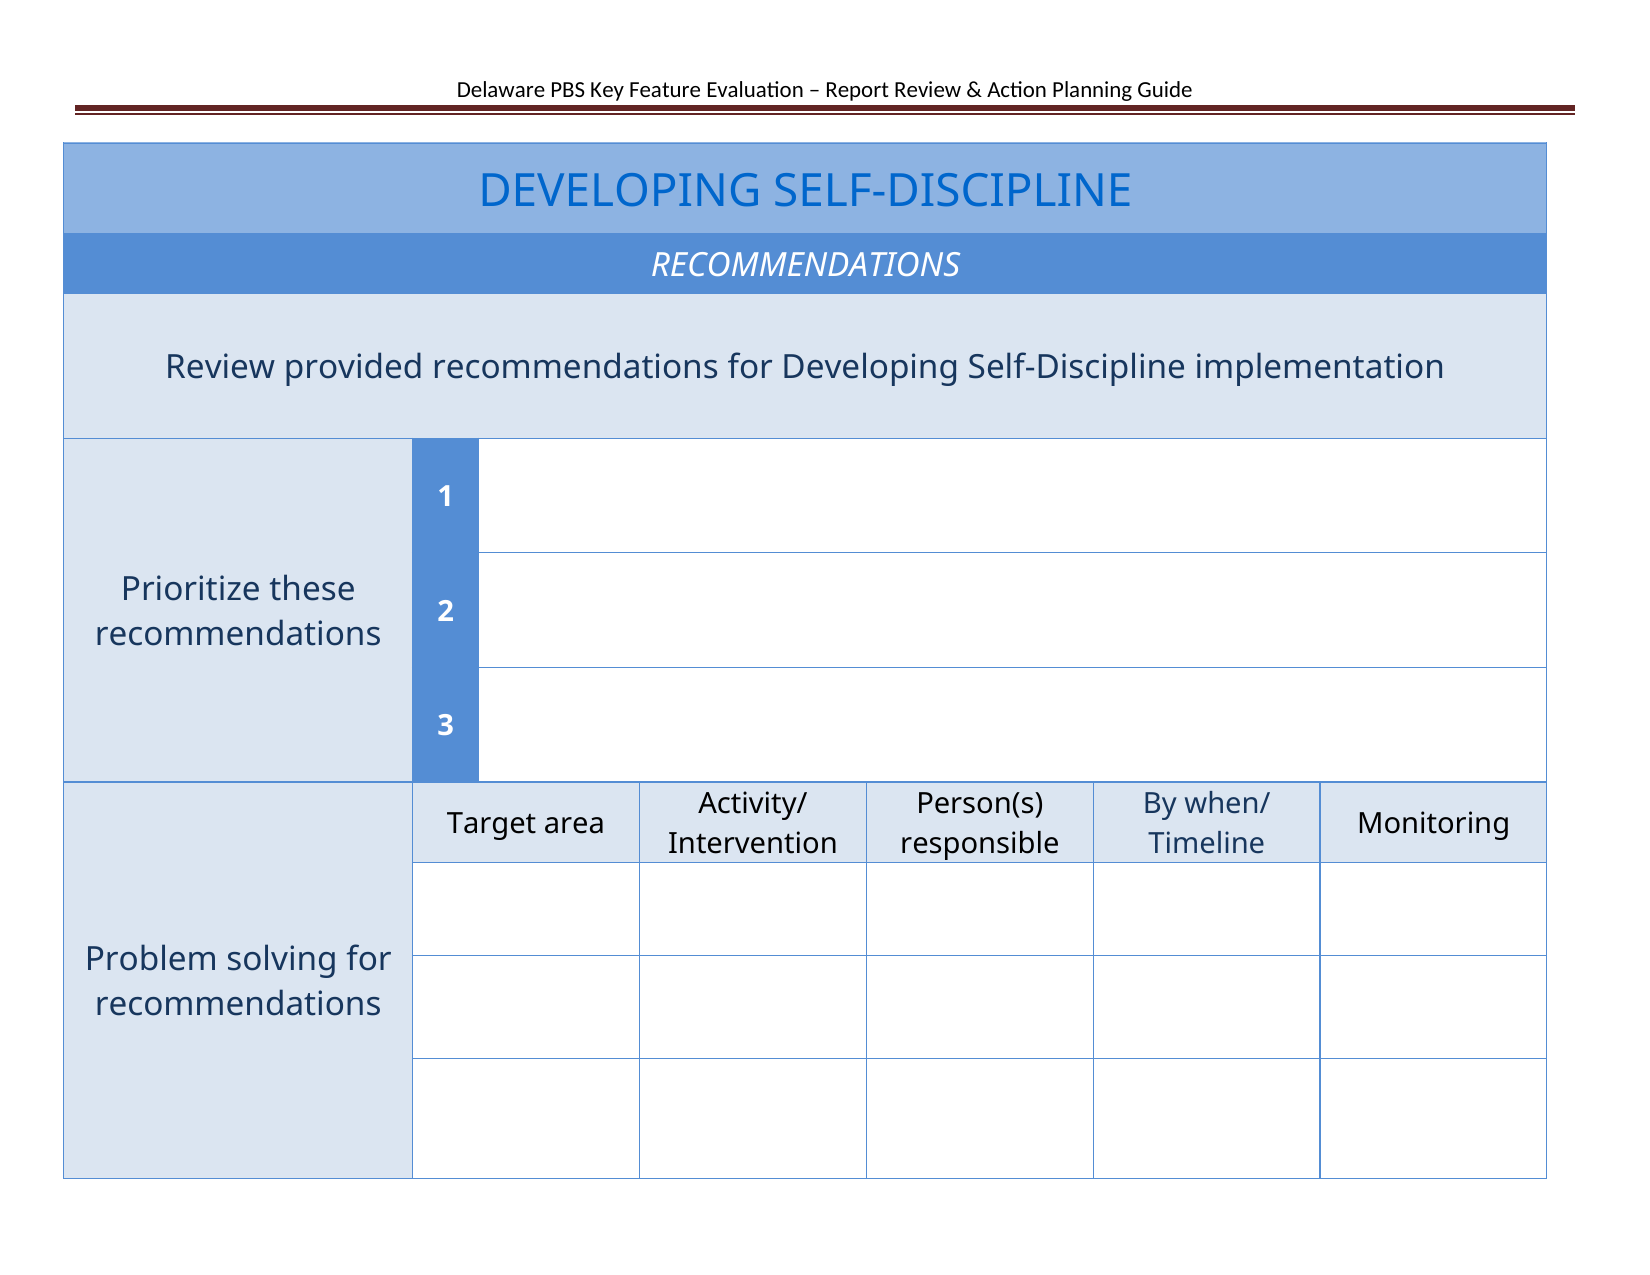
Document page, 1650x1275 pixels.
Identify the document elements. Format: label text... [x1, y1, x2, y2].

table_cell RECOMMENDATIONS [64, 234, 1546, 293]
table_cell [1094, 863, 1319, 955]
table_cell Target area [413, 783, 639, 862]
table_cell [1321, 956, 1546, 1057]
table_cell 1 [413, 439, 478, 552]
table_cell [640, 863, 866, 955]
table_cell [1321, 863, 1546, 955]
table_cell [867, 863, 1093, 955]
table_cell 2 [413, 553, 478, 667]
table_cell By when/ Timeline [1094, 783, 1319, 862]
table_cell [413, 956, 639, 1057]
table_cell [479, 668, 1546, 781]
table_cell Monitoring [1321, 783, 1546, 862]
table_cell [413, 863, 639, 955]
table_cell [413, 1059, 639, 1178]
table_cell [479, 439, 1546, 552]
table_cell [640, 956, 866, 1057]
table_cell Problem solving for recommendations [64, 783, 412, 1178]
table_cell Prioritize these recommendations [64, 439, 412, 781]
table_cell [867, 1059, 1093, 1178]
table_cell Review provided recommendations for Developing Self-Discipline implementation [64, 294, 1546, 438]
table_cell [640, 1059, 866, 1178]
table_cell 3 [413, 668, 478, 781]
table_cell [1094, 1059, 1319, 1178]
table_cell Activity/ Intervention [640, 783, 866, 862]
table_cell Person(s) responsible [867, 783, 1093, 862]
table_cell [1094, 956, 1319, 1057]
table_cell [1321, 1059, 1546, 1178]
table_cell [867, 956, 1093, 1057]
table_cell [479, 553, 1546, 667]
table_header DEVELOPING SELF-DISCIPLINE [64, 144, 1546, 233]
